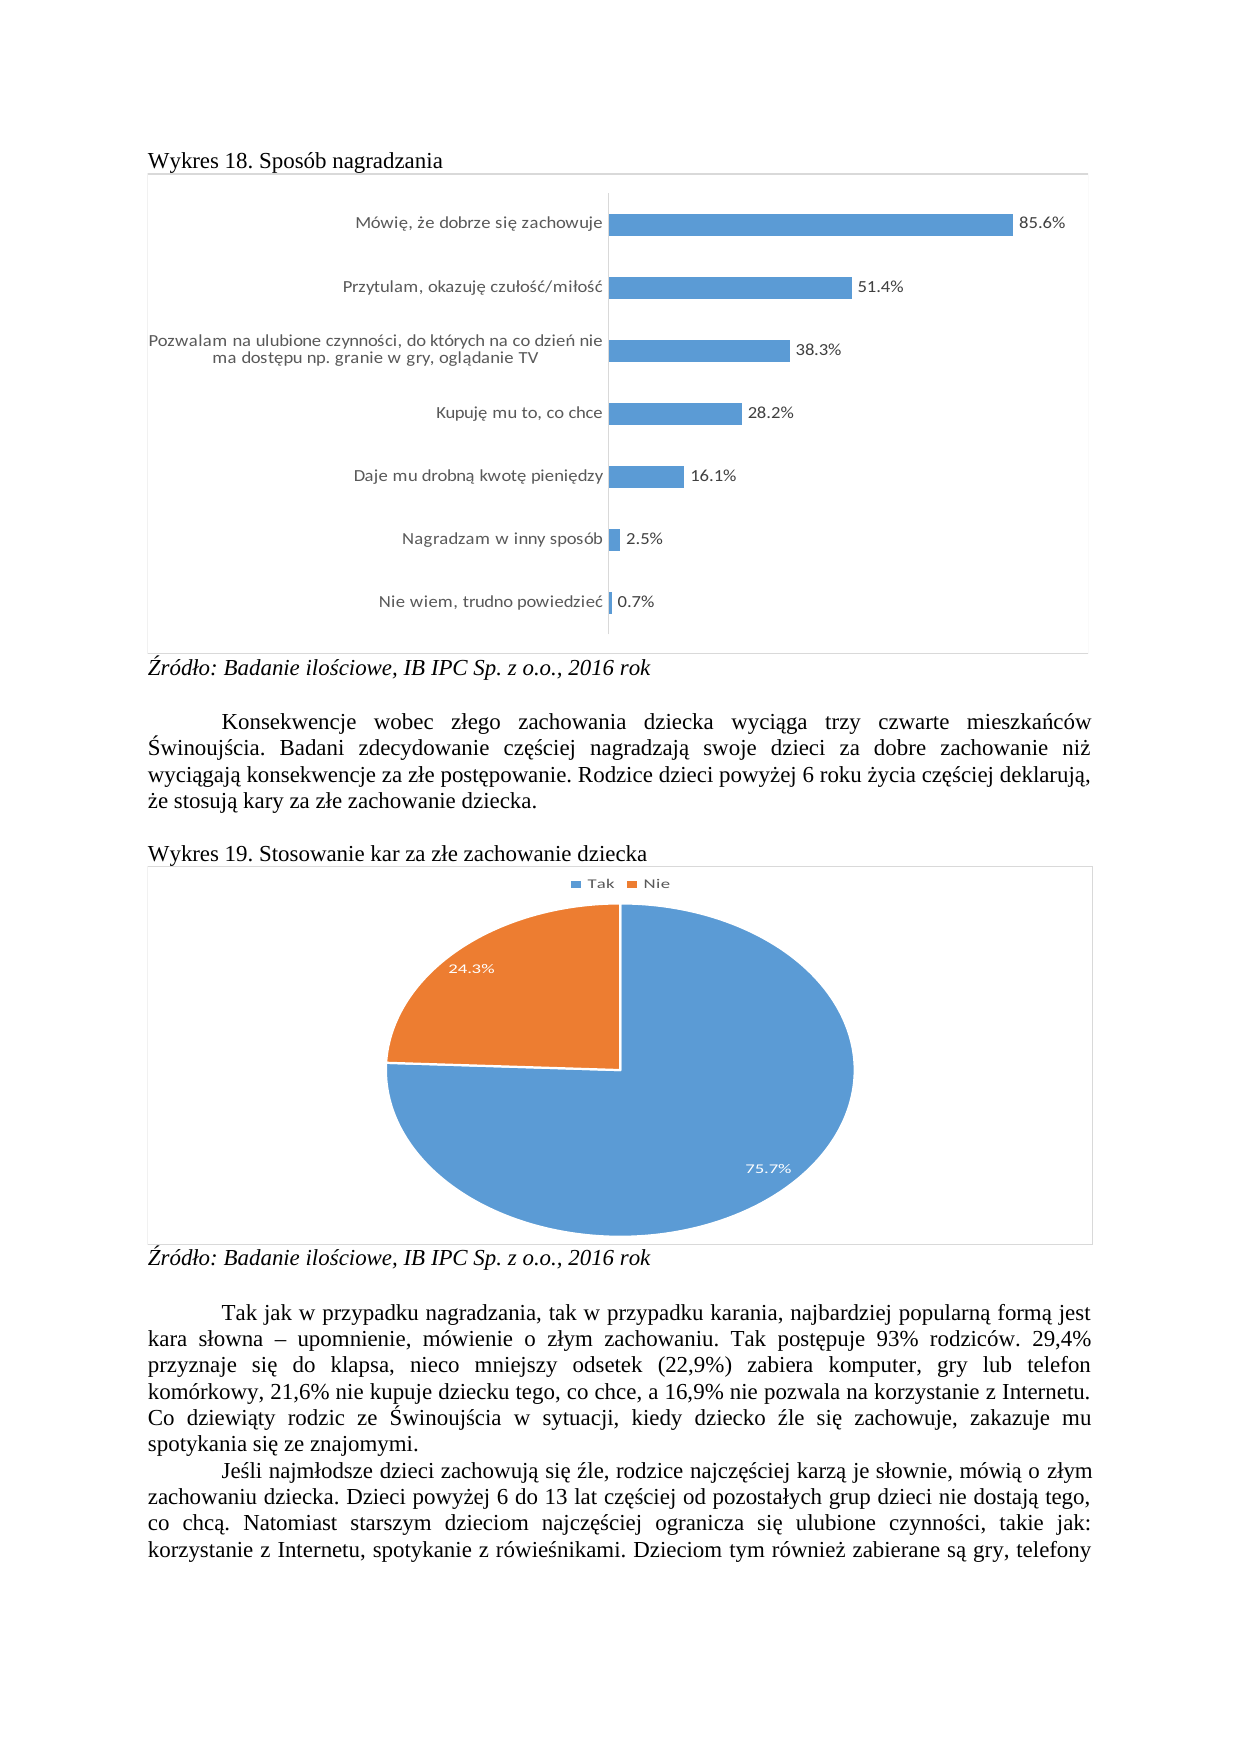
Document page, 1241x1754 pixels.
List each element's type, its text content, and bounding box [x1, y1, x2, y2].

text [148, 1457, 1093, 1562]
text Tak jak w przypadku nagradzania, tak w przypadku karania, najbardziej popularną formą jest kara słowna – upomnienie, mówienie o złym zachowaniu. Tak postępuje 93% rodziców. 29,4% przyznaje się do klapsa, nieco mniejszy odsetek (22,9%) zabiera komputer, gry lub telefon komórkowy, 21,6% nie kupuje dziecku tego, co chce, a 16,9% nie pozwala na korzystanie z Internetu. Co dziewiąty rodzic ze Świnoujścia w sytuacji, kiedy dziecko źle się zachowuje, zakazuje mu spotykania się ze znajomymi. [148, 1299, 1093, 1457]
text Źródło: Badanie ilościowe, IB IPC Sp. z o.o., 2016 rok [148, 1245, 1093, 1271]
text Źródło: Badanie ilościowe, IB IPC Sp. z o.o., 2016 rok [148, 654, 1093, 680]
text Wykres 18. Sposób nagradzania [148, 148, 1093, 174]
text Wykres 19. Stosowanie kar za złe zachowanie dziecka [148, 840, 1093, 866]
text Konsekwencje wobec złego zachowania dziecka wyciąga trzy czwarte mieszkańców Świnoujścia. Badani zdecydowanie częściej nagradzają swoje dzieci za dobre zachowanie niż wyciągają konsekwencje za złe postępowanie. Rodzice dzieci powyżej 6 roku życia częściej deklarują, że stosują kary za złe zachowanie dziecka. [148, 708, 1093, 813]
